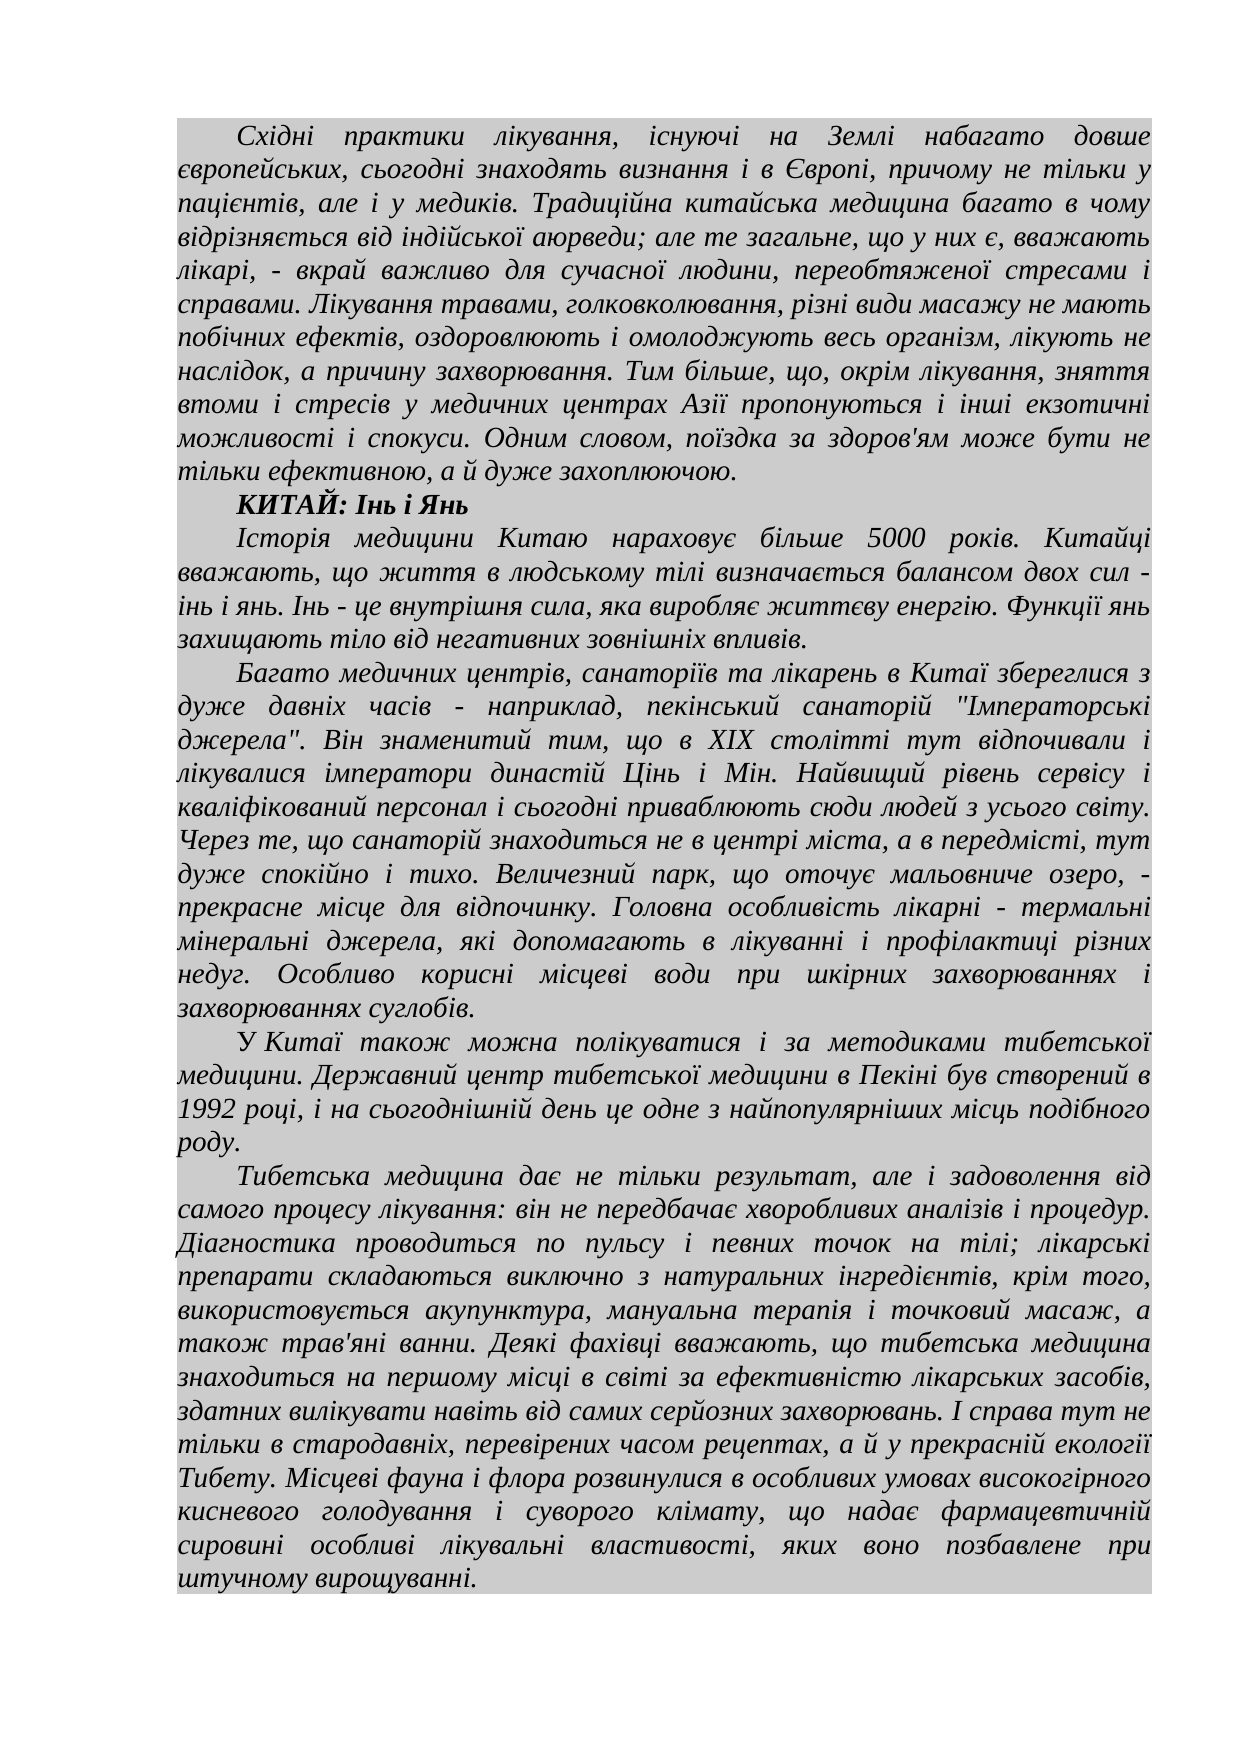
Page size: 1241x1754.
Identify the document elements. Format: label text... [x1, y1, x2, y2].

text Історія медицини Китаю нараховує більше 5000 років. Китайці вважають, що життя в людському тілі визначається балансом двох сил - інь і янь. Інь - це внутрішня сила, яка виробляє життєву енергію. Функції янь захищають тіло від негативних зовнішніх впливів. [177, 521, 1152, 655]
text Багато медичних центрів, санаторіїв та лікарень в Китаї збереглися з дуже давніх часів - наприклад, пекінський санаторій "Імператорські джерела". Він знаменитий тим, що в XIX столітті тут відпочивали і лікувалися імператори династій Цінь і Мін. Найвищий рівень сервісу і кваліфікований персонал і сьогодні приваблюють сюди людей з усього світу. Через те, що санаторій знаходиться не в центрі міста, а в передмісті, тут дуже спокійно і тихо. Величезний парк, що оточує мальовниче озеро, - прекрасне місце для відпочинку. Головна особливість лікарні - термальні мінеральні джерела, які допомагають в лікуванні і профілактиці різних недуг. Особливо корисні місцеві води при шкірних захворюваннях і захворюваннях суглобів. [177, 655, 1152, 1024]
text Східні практики лікування, існуючі на Землі набагато довше європейських, сьогодні знаходять визнання і в Європі, причому не тільки у пацієнтів, але і у медиків. Традиційна китайська медицина багато в чому відрізняється від індійської аюрведи; але те загальне, що у них є, вважають лікарі, - вкрай важливо для сучасної людини, переобтяженої стресами і справами. Лікування травами, голковколювання, різні види масажу не мають побічних ефектів, оздоровлюють і омолоджують весь організм, лікують не наслідок, а причину захворювання. Тим більше, що, окрім лікування, зняття втоми і стресів у медичних центрах Азії пропонуються і інші екзотичні можливості і спокуси. Одним словом, поїздка за здоров'ям може бути не тільки ефективною, а й дуже захоплюючою. [177, 118, 1152, 487]
text Тибетська медицина дає не тільки результат, але і задоволення від самого процесу лікування: він не передбачає хворобливих аналізів і процедур. Діагностика проводиться по пульсу і певних точок на тілі; лікарські препарати складаються виключно з натуральних інгредієнтів, крім того, використовується акупунктура, мануальна терапія і точковий масаж, а також трав'яні ванни. Деякі фахівці вважають, що тибетська медицина знаходиться на першому місці в світі за ефективністю лікарських засобів, здатних вилікувати навіть від самих серйозних захворювань. І справа тут не тільки в стародавніх, перевірених часом рецептах, а й у прекрасній екології Тибету. Місцеві фауна і флора розвинулися в особливих умовах високогірного кисневого голодування і суворого клімату, що надає фармацевтичній сировині особливі лікувальні властивості, яких воно позбавлене при штучному вирощуванні. [177, 1158, 1152, 1594]
text У Китаї також можна полікуватися і за методиками тибетської медицини. Державний центр тибетської медицини в Пекіні був створений в 1992 році, і на сьогоднішній день це одне з найпопулярніших місць подібного роду. [177, 1024, 1152, 1158]
text КИТАЙ: Інь і Янь [177, 487, 1152, 521]
